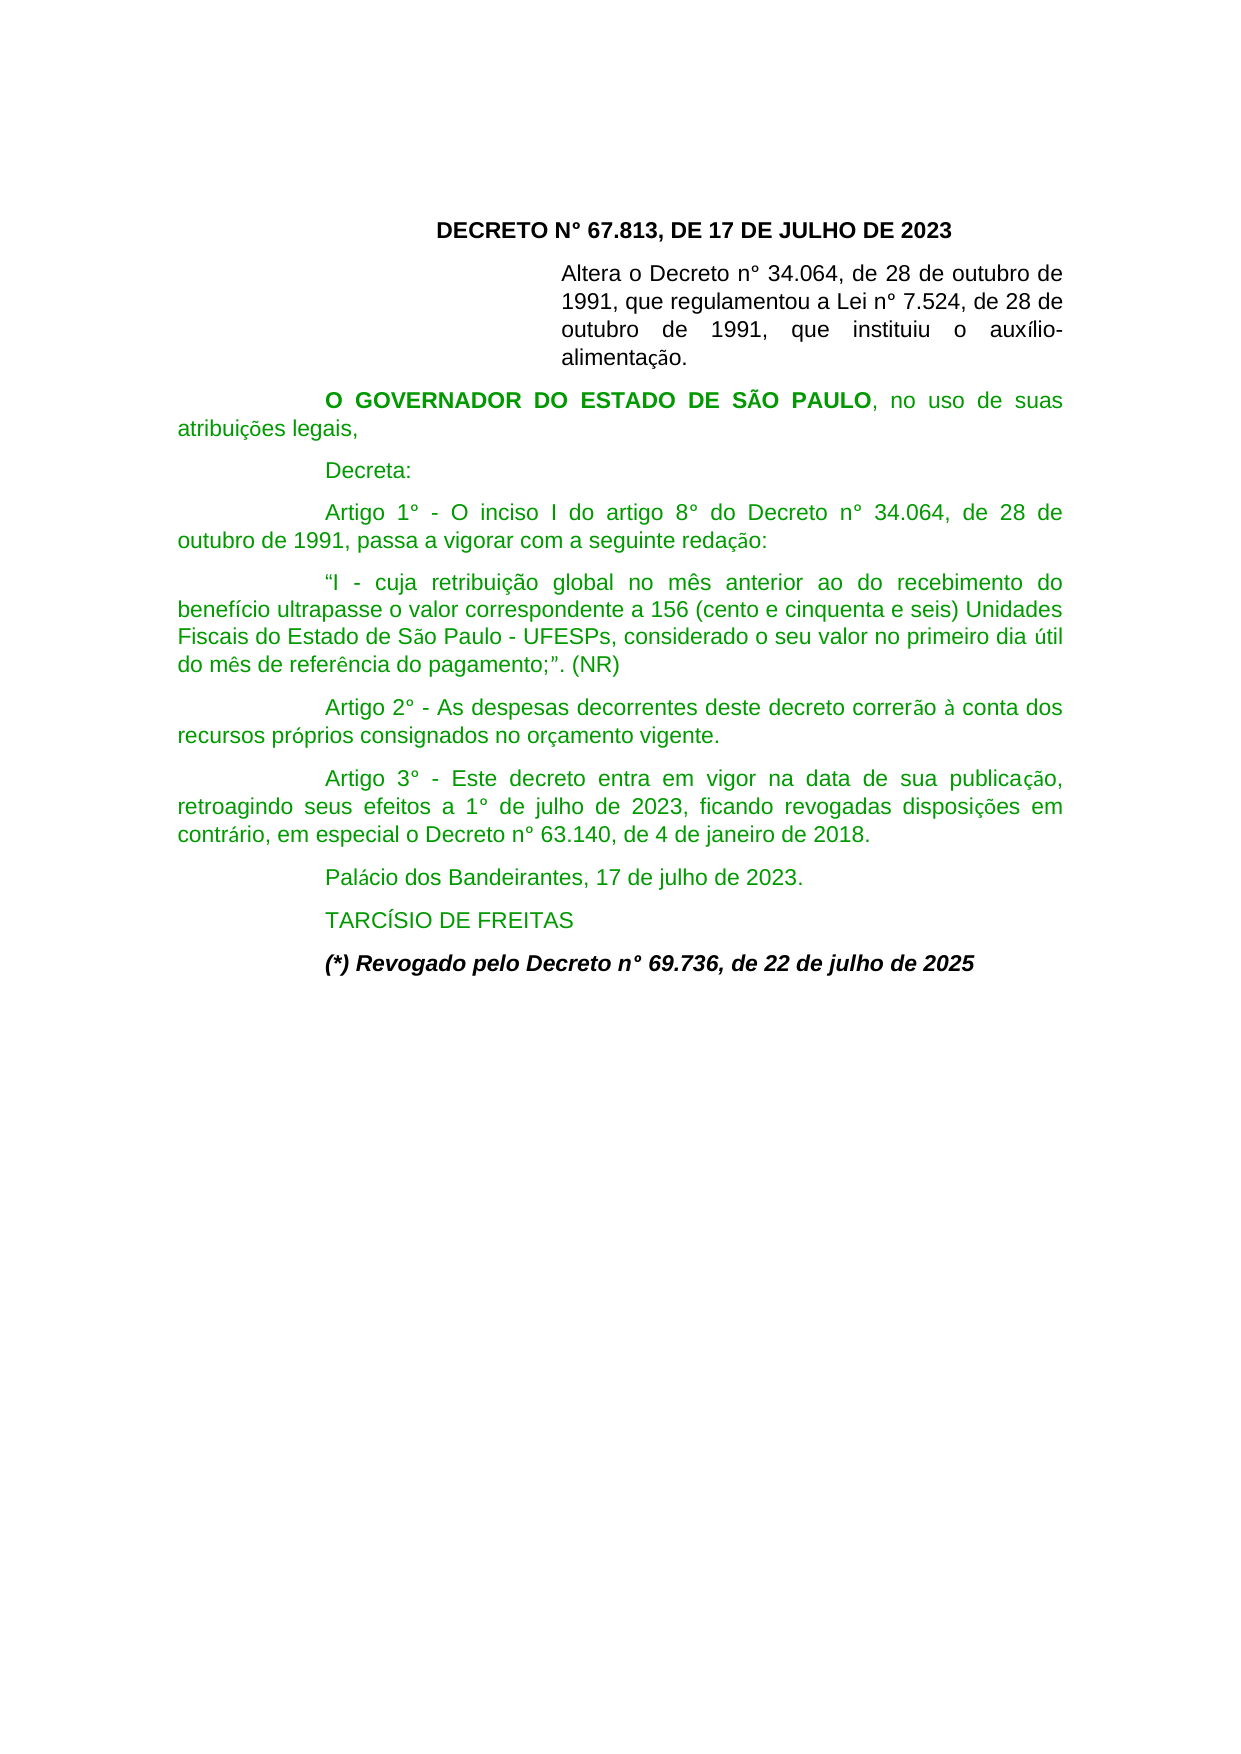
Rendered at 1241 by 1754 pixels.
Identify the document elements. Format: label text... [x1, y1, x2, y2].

text Artigo 3º - Este decreto entra em vigor na data de sua publicação, retroagindo seus efeitos a 1º de julho de 2023, ficando revogadas disposições em contrário, em especial o Decreto nº 63.140, de 4 de janeiro de 2018. [177, 764, 1063, 848]
text Palácio dos Bandeirantes, 17 de julho de 2023. [177, 863, 1063, 891]
text Artigo 2º - As despesas decorrentes deste decreto correrão à conta dos recursos próprios consignados no orçamento vigente. [177, 693, 1063, 749]
text TARCÍSIO DE FREITAS [177, 906, 1063, 934]
text (*) Revogado pelo Decreto nº 69.736, de 22 de julho de 2025 [177, 949, 1063, 977]
text Decreta: [177, 457, 1063, 483]
text Altera o Decreto nº 34.064, de 28 de outubro de 1991, que regulamentou a Lei nº 7.524, de 28 de outubro de 1991, que instituiu o auxílio-alimentação. [561, 259, 1063, 371]
text Artigo 1º - O inciso I do artigo 8º do Decreto nº 34.064, de 28 de outubro de 1991, passa a vigorar com a seguinte redação: [177, 498, 1063, 554]
text “I - cuja retribuição global no mês anterior ao do recebimento do benefício ultrapasse o valor correspondente a 156 (cento e cinquenta e seis) Unidades Fiscais do Estado de São Paulo - UFESPs, considerado o seu valor no primeiro dia útil do mês de referência do pagamento;”. (NR) [177, 569, 1063, 678]
text O GOVERNADOR DO ESTADO DE SÃO PAULO, no uso de suas atribuições legais, [177, 386, 1063, 442]
text DECRETO Nº 67.813, DE 17 DE JULHO DE 2023 [177, 216, 1063, 244]
